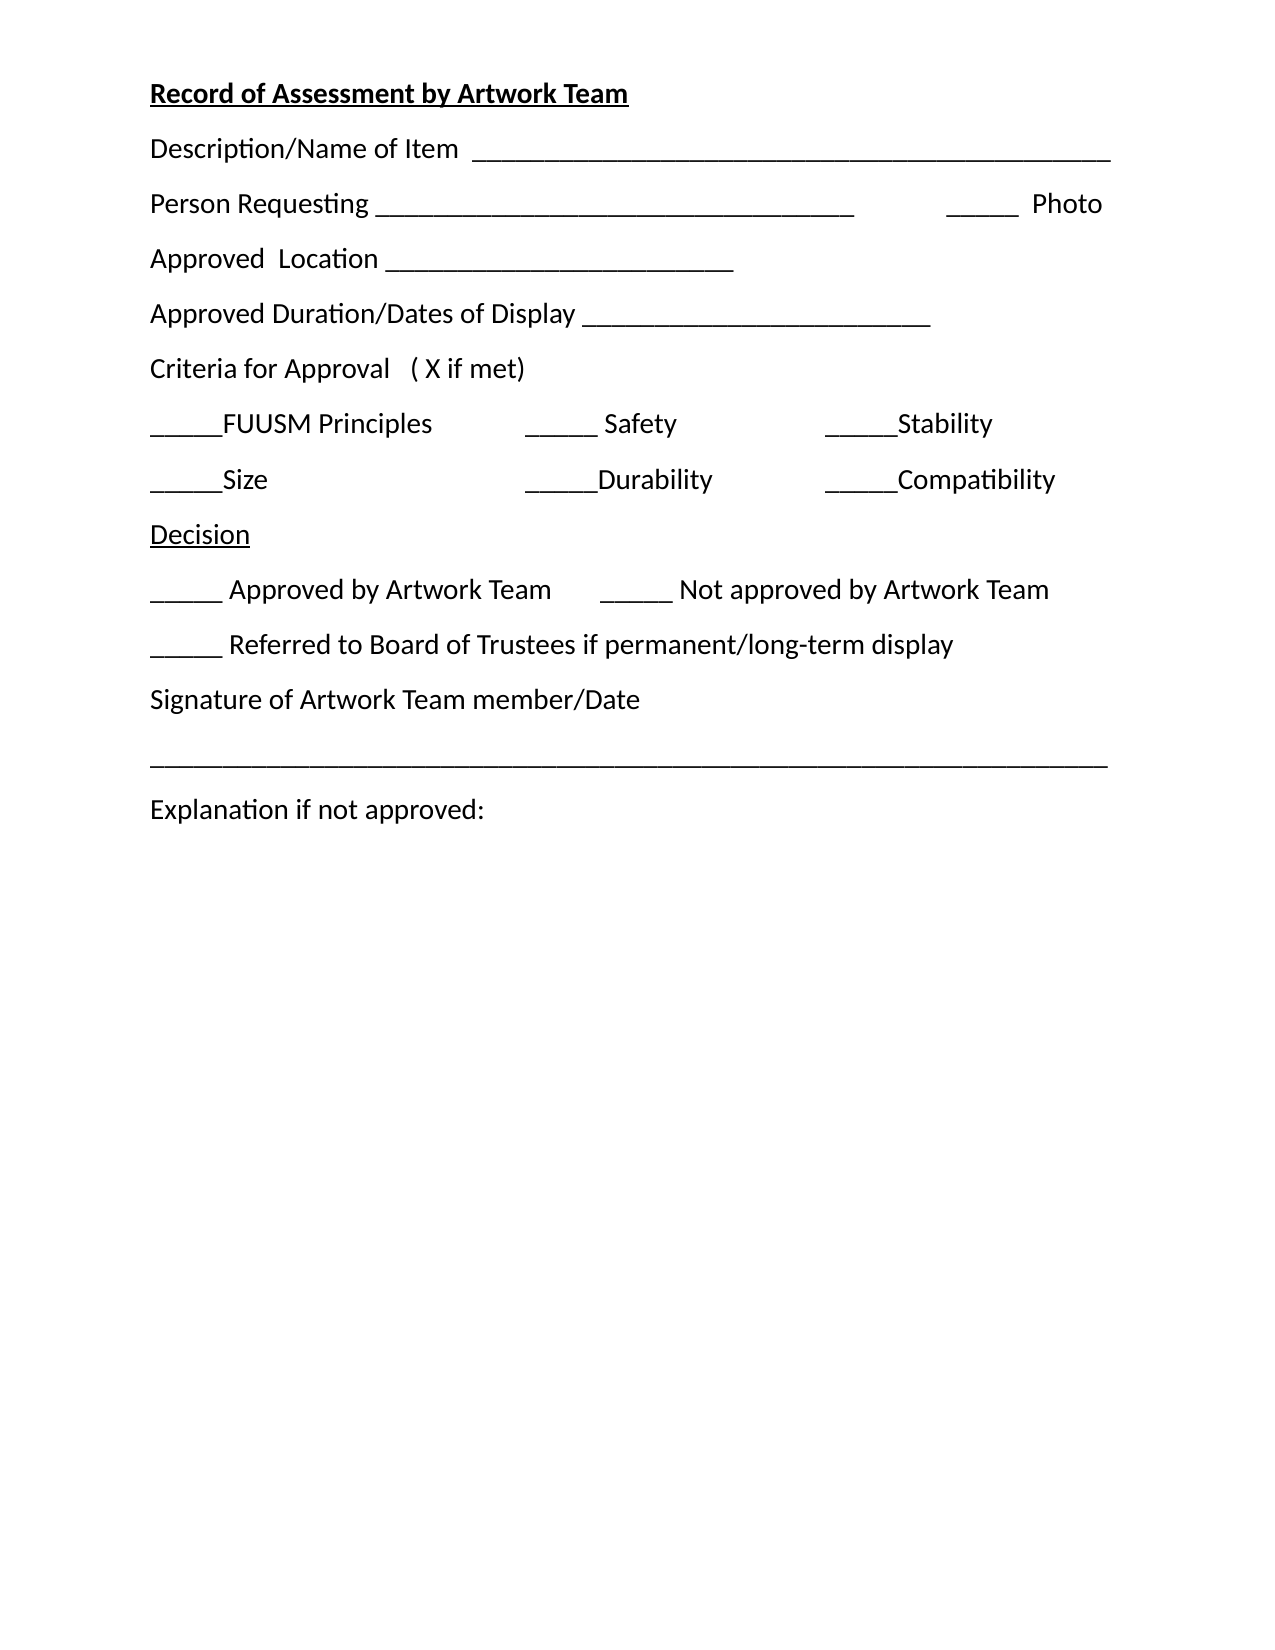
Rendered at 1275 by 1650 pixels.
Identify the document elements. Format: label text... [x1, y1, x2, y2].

text Approved Location ________________________ [150, 240, 1125, 276]
text Criteria for Approval ( X if met) [150, 351, 1125, 386]
text __________________________________________________________________ [150, 736, 1125, 772]
text Signature of Artwork Team member/Date [150, 681, 1125, 717]
text _____ Referred to Board of Trustees if permanent/long-term display [150, 626, 1125, 662]
text _____ Approved by Artwork Team _____ Not approved by Artwork Team [150, 571, 1125, 607]
text _____Size _____Durability _____Compatibility [150, 461, 1125, 496]
text Description/Name of Item ____________________________________________ [150, 130, 1125, 166]
text Approved Duration/Dates of Display ________________________ [150, 295, 1125, 331]
text Record of Assessment by Artwork Team [150, 75, 1125, 111]
text Decision [150, 516, 1125, 551]
text Explanation if not approved: [150, 791, 1125, 827]
text _____FUUSM Principles _____ Safety _____Stability [150, 406, 1125, 441]
text Person Requesting _________________________________ _____ Photo [150, 185, 1125, 221]
